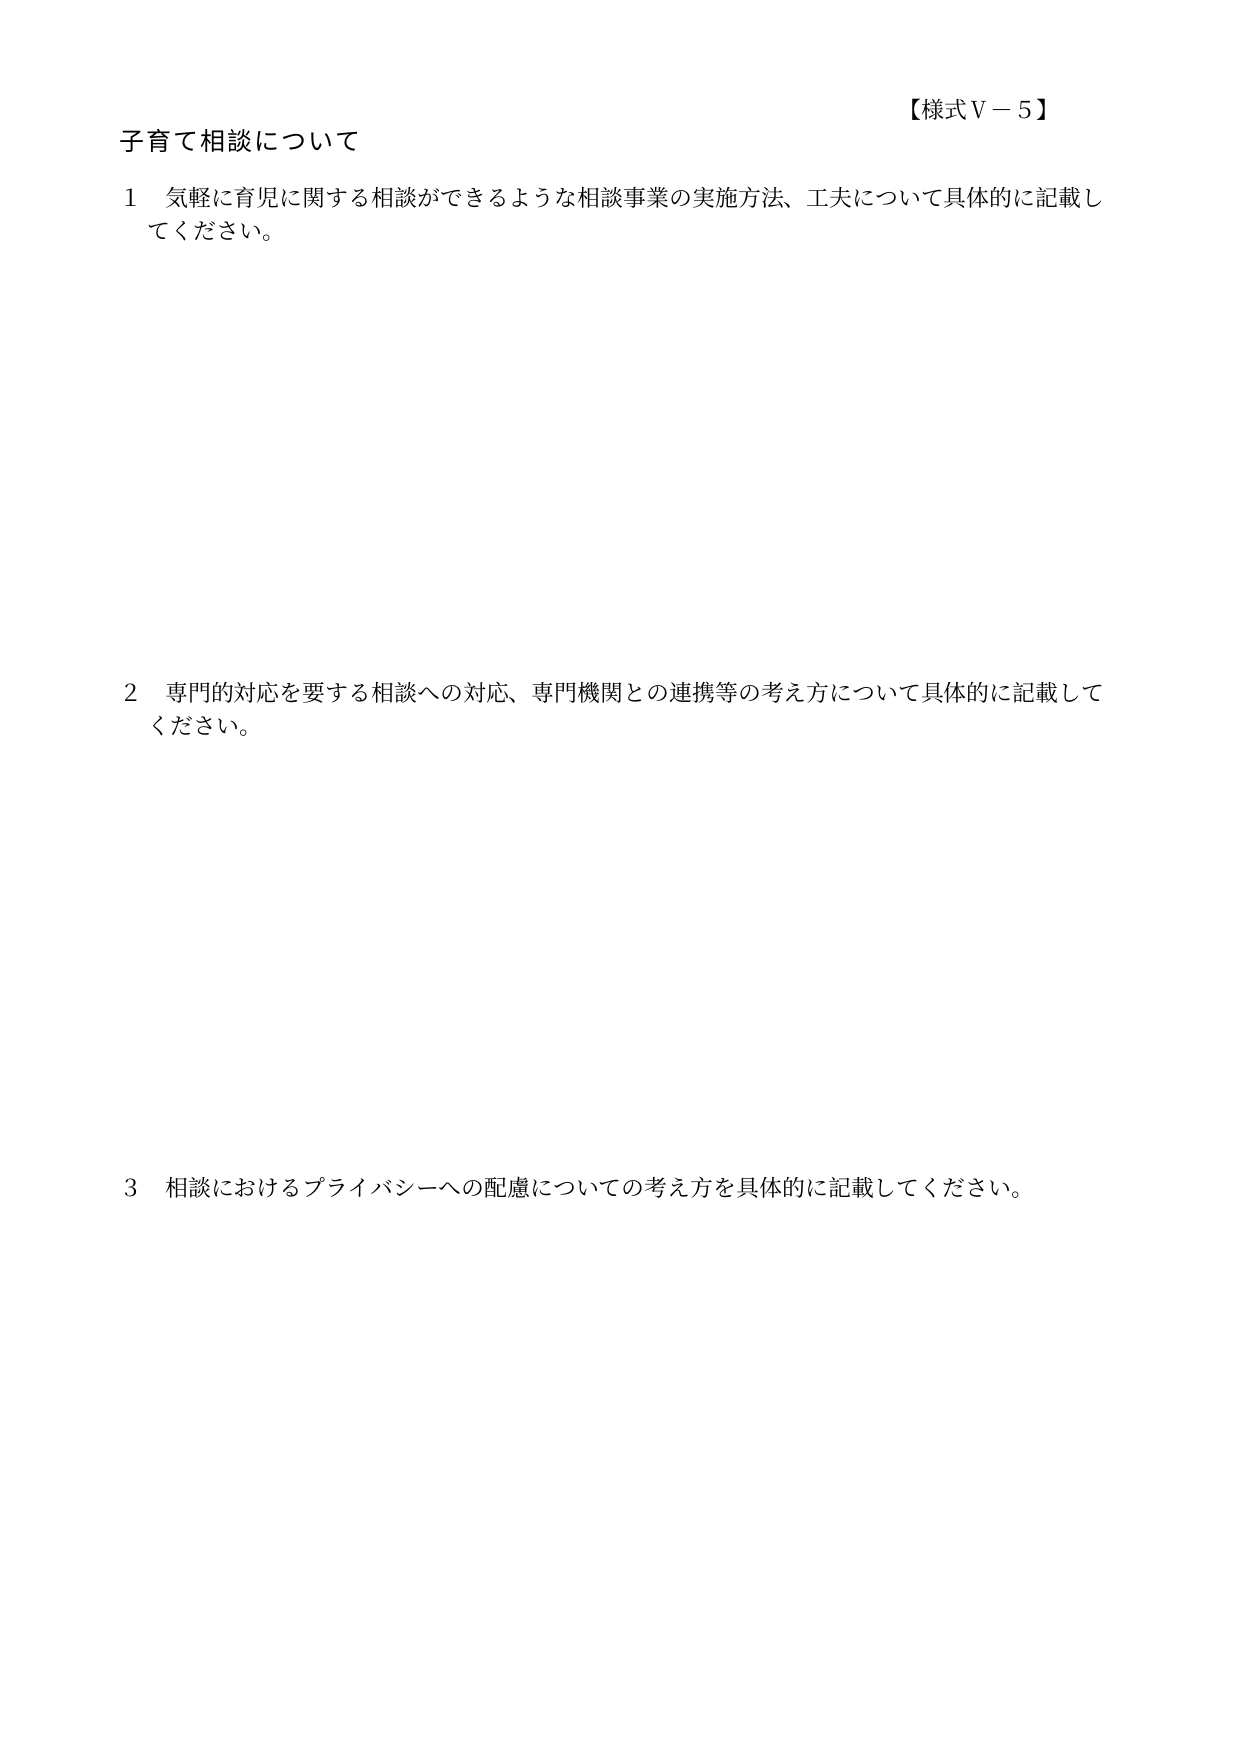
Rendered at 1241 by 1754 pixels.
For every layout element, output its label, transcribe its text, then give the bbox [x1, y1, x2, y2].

table_header １ 気軽に育児に関する相談ができるような相談事業の実施方法、工夫について具体的に記載してください。 ２ 専門的対応を要する相談への対応、専門機関との連携等の考え方について具体的に記載してください。 ３ 相談におけるプライバシーへの配慮についての考え方を具体的に記載してください。 [108, 161, 1132, 1612]
